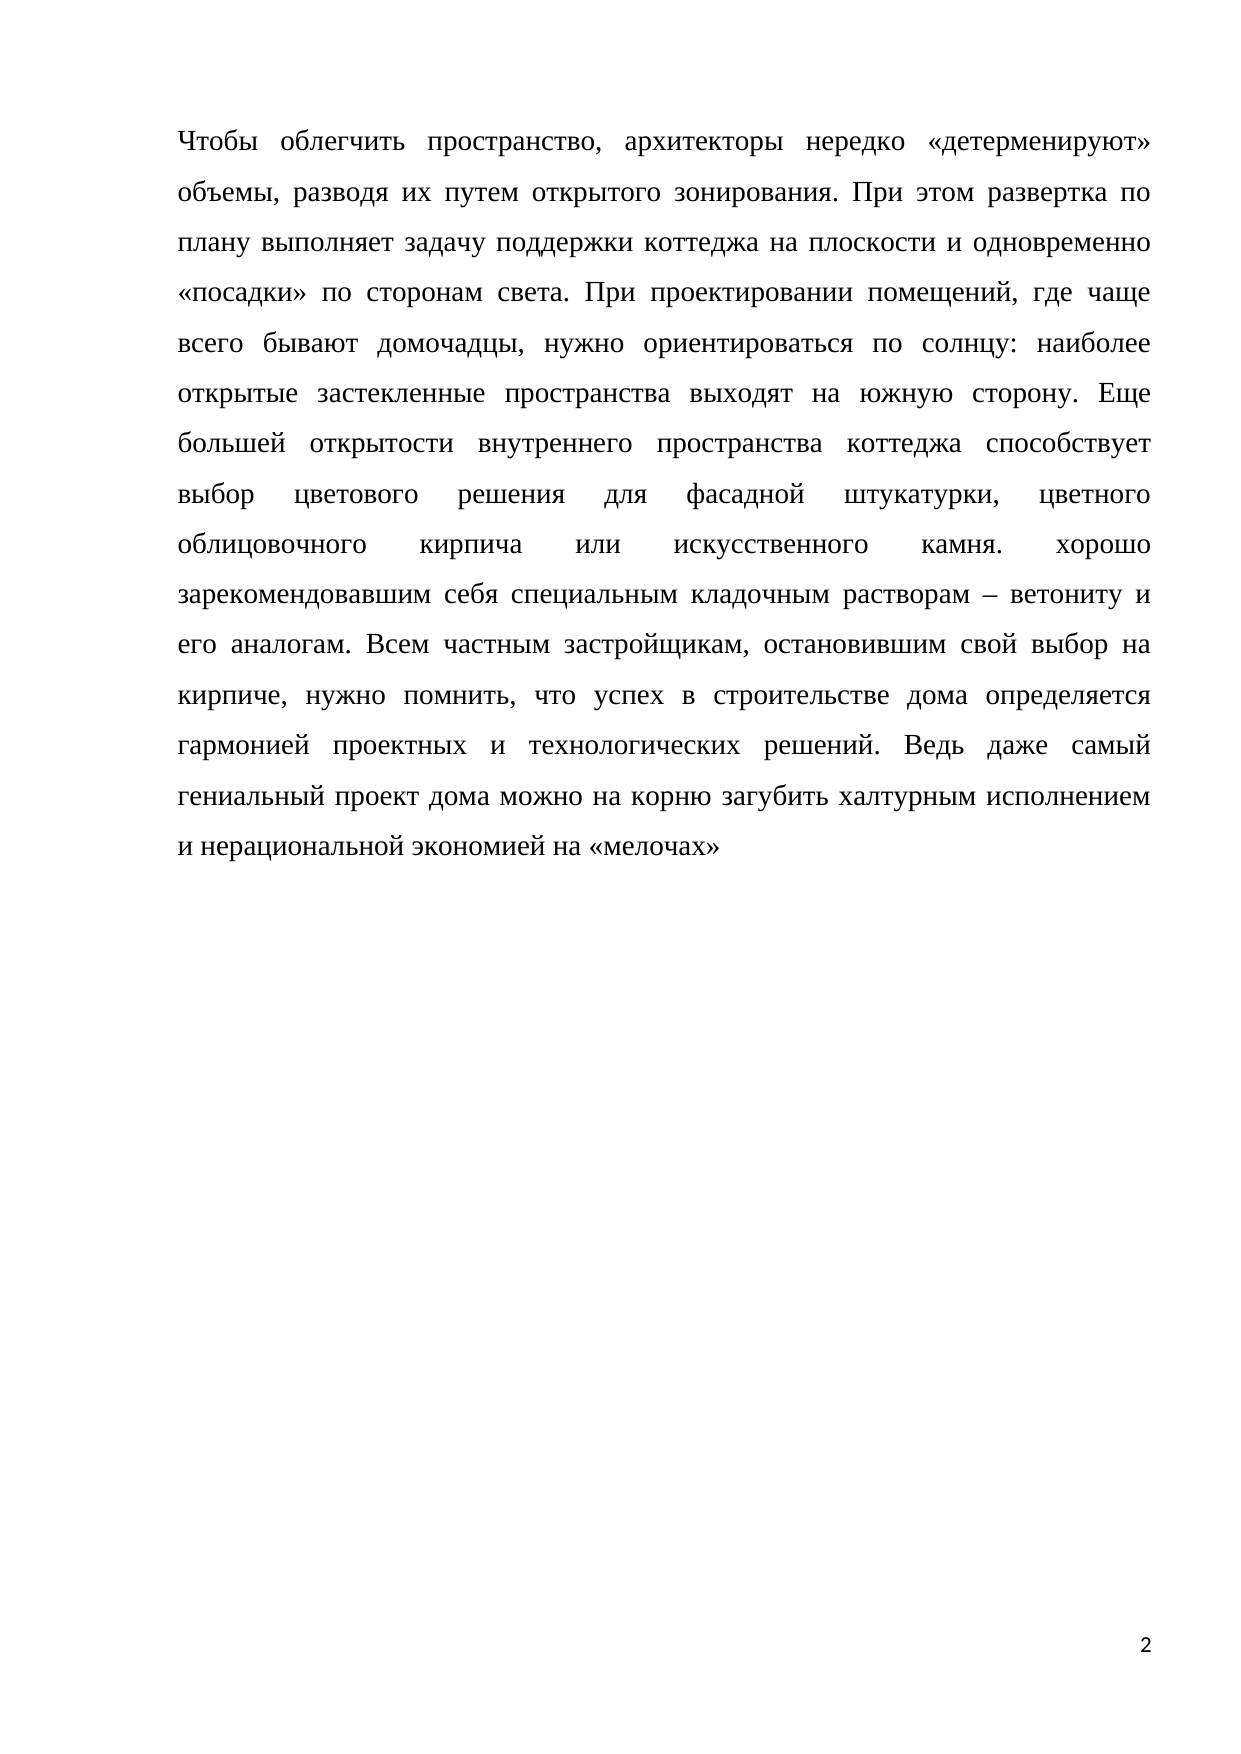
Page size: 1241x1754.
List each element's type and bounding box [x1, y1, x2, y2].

text [177, 123, 1152, 861]
